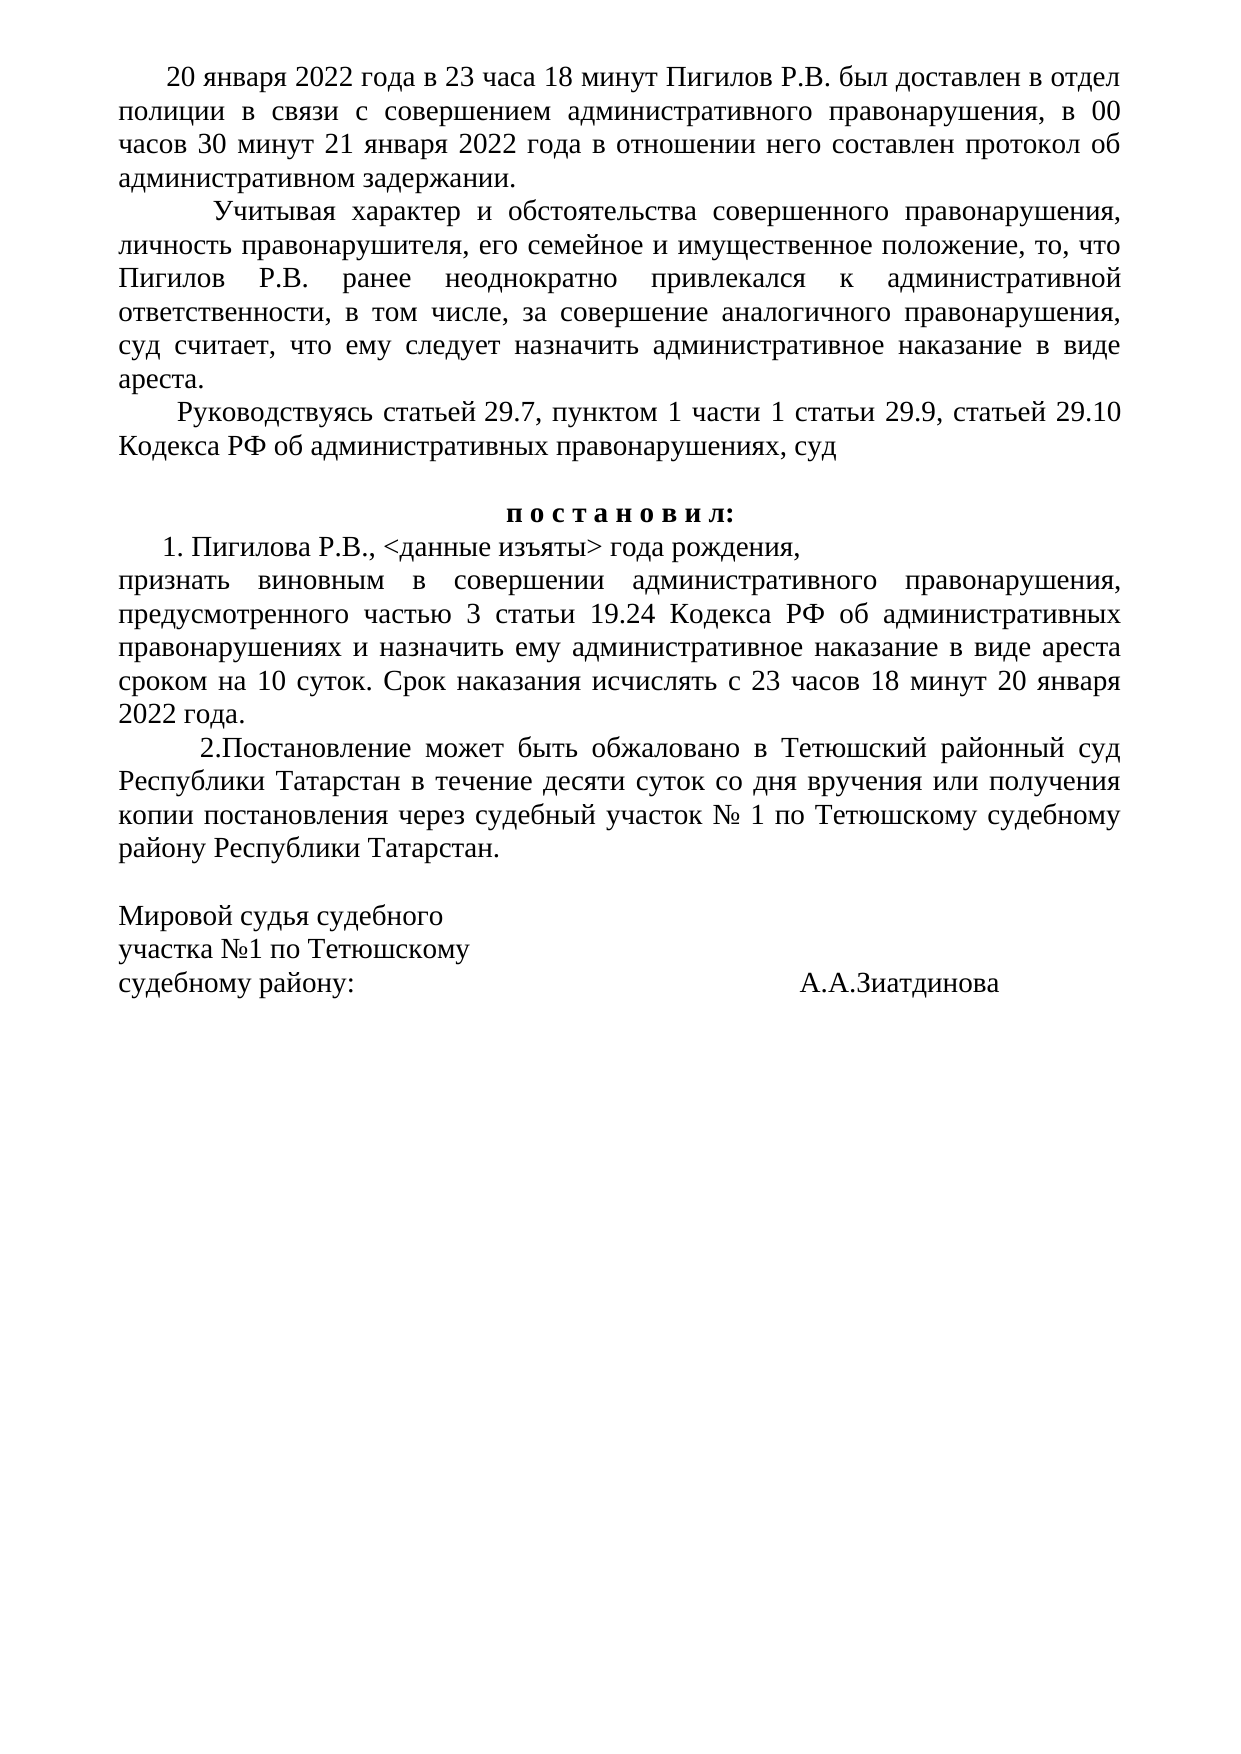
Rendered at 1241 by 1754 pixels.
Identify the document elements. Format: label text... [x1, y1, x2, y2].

text Руководствуясь статьей 29.7, пунктом 1 части 1 статьи 29.9, статьей 29.10 Кодекса РФ об административных правонарушениях, суд [118, 394, 1122, 462]
text 20 января 2022 года в 23 часа 18 минут Пигилов Р.В. был доставлен в отдел полиции в связи с совершением административного правонарушения, в 00 часов 30 минут 21 января 2022 года в отношении него составлен протокол об административном задержании. [118, 59, 1122, 193]
text п о с т а н о в и л: [118, 495, 1122, 529]
text Мировой судья судебного [118, 898, 1122, 931]
text Учитывая характер и обстоятельства совершенного правонарушения, личность правонарушителя, его семейное и имущественное положение, то, что Пигилов Р.В. ранее неоднократно привлекался к административной ответственности, в том числе, за совершение аналогичного правонарушения, суд считает, что ему следует назначить административное наказание в виде ареста. [118, 193, 1122, 394]
subtitle 2.Постановление может быть обжаловано в Тетюшский районный суд Республики Татарстан в течение десяти суток со дня вручения или получения копии постановления через судебный участок № 1 по Тетюшскому судебному району Республики Татарстан. [118, 730, 1122, 864]
text 1. Пигилова Р.В., <данные изъяты> года рождения, [118, 529, 1122, 562]
text участка №1 по Тетюшскому [118, 931, 1122, 965]
text судебному району: А.А.Зиатдинова [118, 965, 1122, 998]
text признать виновным в совершении административного правонарушения, предусмотренного частью 3 статьи 19.24 Кодекса РФ об административных правонарушениях и назначить ему административное наказание в виде ареста сроком на 10 суток. Срок наказания исчислять с 23 часов 18 минут 20 января 2022 года. [118, 562, 1122, 730]
